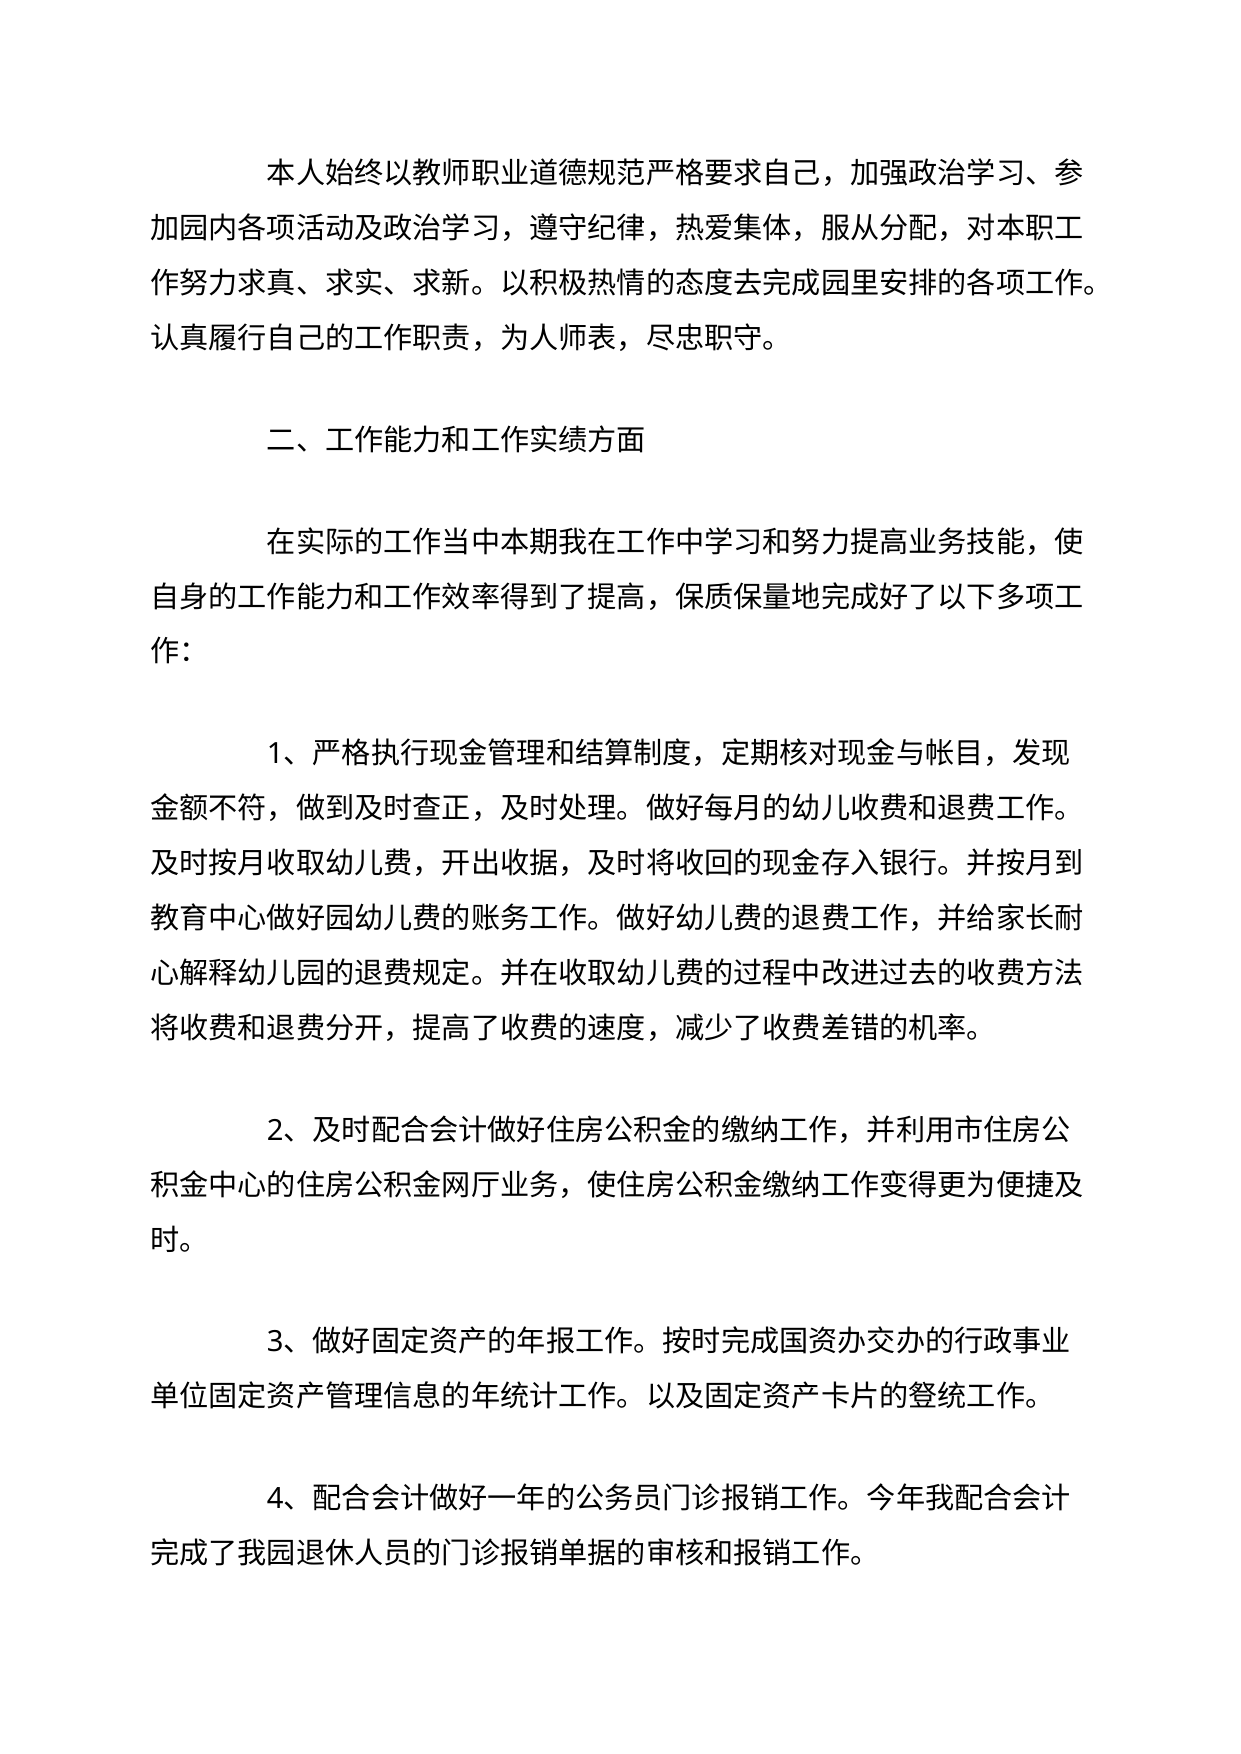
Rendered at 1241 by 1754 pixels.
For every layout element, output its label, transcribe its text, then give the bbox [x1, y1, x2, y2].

text 3、做好固定资产的年报工作。按时完成国资办交办的行政事业单位固定资产管理信息的年统计工作。以及固定资产卡片的豋统工作。 [150, 1318, 1090, 1415]
text 在实际的工作当中本期我在工作中学习和努力提高业务技能，使自身的工作能力和工作效率得到了提高，保质保量地完成好了以下多项工作： [150, 518, 1090, 670]
text 2、及时配合会计做好住房公积金的缴纳工作，并利用市住房公积金中心的住房公积金网厅业务，使住房公积金缴纳工作变得更为便捷及时。 [150, 1106, 1090, 1258]
text 4、配合会计做好一年的公务员门诊报销工作。今年我配合会计完成了我园退休人员的门诊报销单据的审核和报销工作。 [150, 1474, 1090, 1572]
text 二、工作能力和工作实绩方面 [150, 416, 1090, 459]
text 1、严格执行现金管理和结算制度，定期核对现金与帐目，发现金额不符，做到及时查正，及时处理。做好每月的幼儿收费和退费工作。及时按月收取幼儿费，开出收据，及时将收回的现金存入银行。并按月到教育中心做好园幼儿费的账务工作。做好幼儿费的退费工作，并给家长耐心解释幼儿园的退费规定。并在收取幼儿费的过程中改进过去的收费方法将收费和退费分开，提高了收费的速度，减少了收费差错的机率。 [150, 730, 1090, 1047]
text 本人始终以教师职业道德规范严格要求自己，加强政治学习、参加园内各项活动及政治学习，遵守纪律，热爱集体，服从分配，对本职工作努力求真、求实、求新。以积极热情的态度去完成园里安排的各项工作。认真履行自己的工作职责，为人师表，尽忠职守。 [150, 150, 1090, 357]
